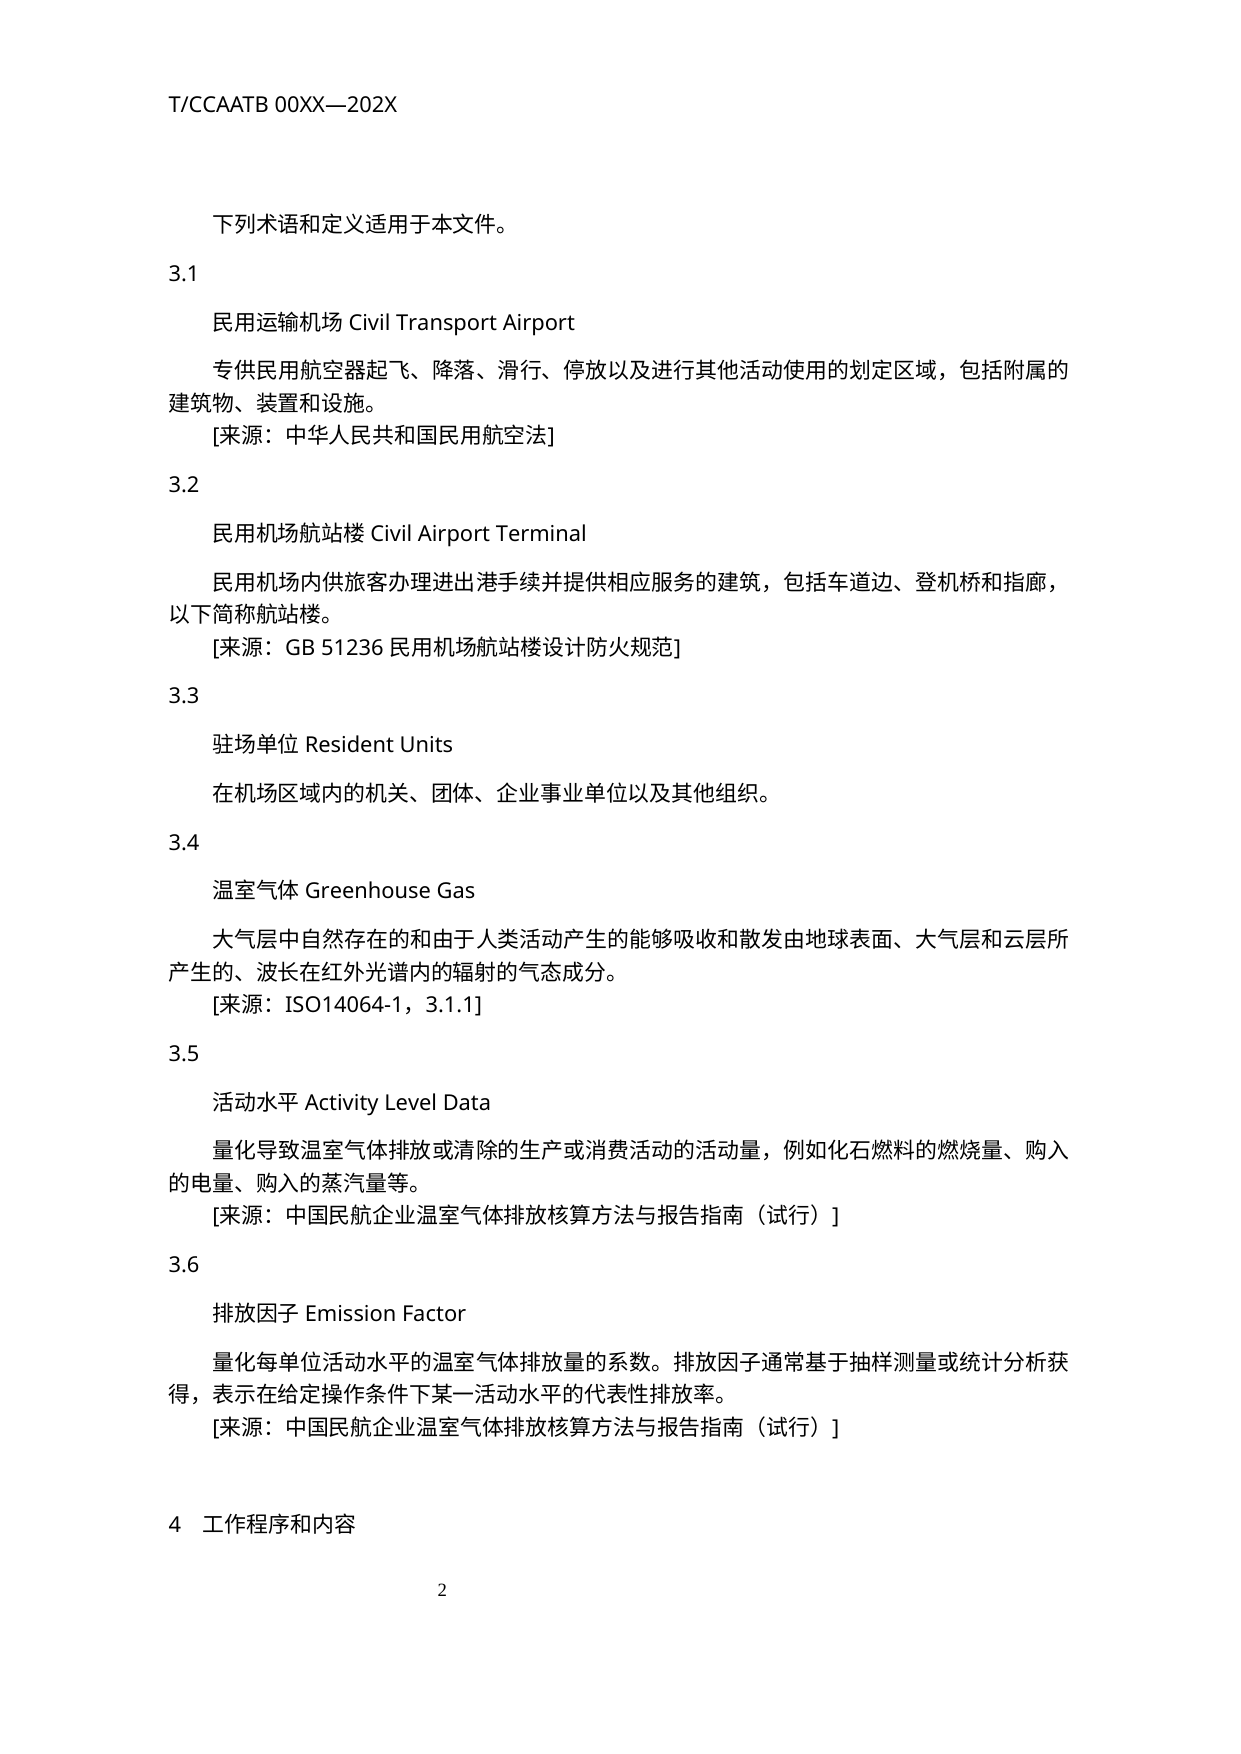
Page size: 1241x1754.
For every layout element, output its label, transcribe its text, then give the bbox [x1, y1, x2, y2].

text 量化每单位活动水平的温室气体排放量的系数。排放因子通常基于抽样测量或统计分析获得，表示在给定操作条件下某一活动水平的代表性排放率。 [168, 1344, 1072, 1409]
text [来源：ISO14064-1，3.1.1] [168, 987, 1072, 1019]
text [来源：中国民航企业温室气体排放核算方法与报告指南（试行）] [168, 1198, 1072, 1231]
list 民用运输机场 Civil Transport Airport [168, 304, 1072, 337]
text 大气层中自然存在的和由于人类活动产生的能够吸收和散发由地球表面、大气层和云层所产生的、波长在红外光谱内的辐射的气态成分。 [168, 922, 1072, 987]
text 量化导致温室气体排放或清除的生产或消费活动的活动量，例如化石燃料的燃烧量、购入的电量、购入的蒸汽量等。 [168, 1133, 1072, 1198]
list 排放因子 Emission Factor [168, 1296, 1072, 1328]
text 工作程序和内容 [168, 1507, 1072, 1539]
text 专供民用航空器起飞、降落、滑行、停放以及进行其他活动使用的划定区域，包括附属的建筑物、装置和设施。 [168, 353, 1072, 418]
text [来源：中华人民共和国民用航空法] [168, 418, 1072, 451]
text 民用机场内供旅客办理进出港手续并提供相应服务的建筑，包括车道边、登机桥和指廊，以下简称航站楼。 [168, 564, 1072, 629]
text 在机场区域内的机关、团体、企业事业单位以及其他组织。 [168, 776, 1072, 808]
list 驻场单位 Resident Units [168, 727, 1072, 759]
text [来源：中国民航企业温室气体排放核算方法与报告指南（试行）] [168, 1409, 1072, 1442]
list 温室气体 Greenhouse Gas [168, 873, 1072, 906]
list 活动水平 Activity Level Data [168, 1084, 1072, 1117]
text 下列术语和定义适用于本文件。 [168, 207, 1072, 239]
list 民用机场航站楼 Civil Airport Terminal [168, 516, 1072, 548]
text [来源：GB 51236 民用机场航站楼设计防火规范] [168, 629, 1072, 662]
